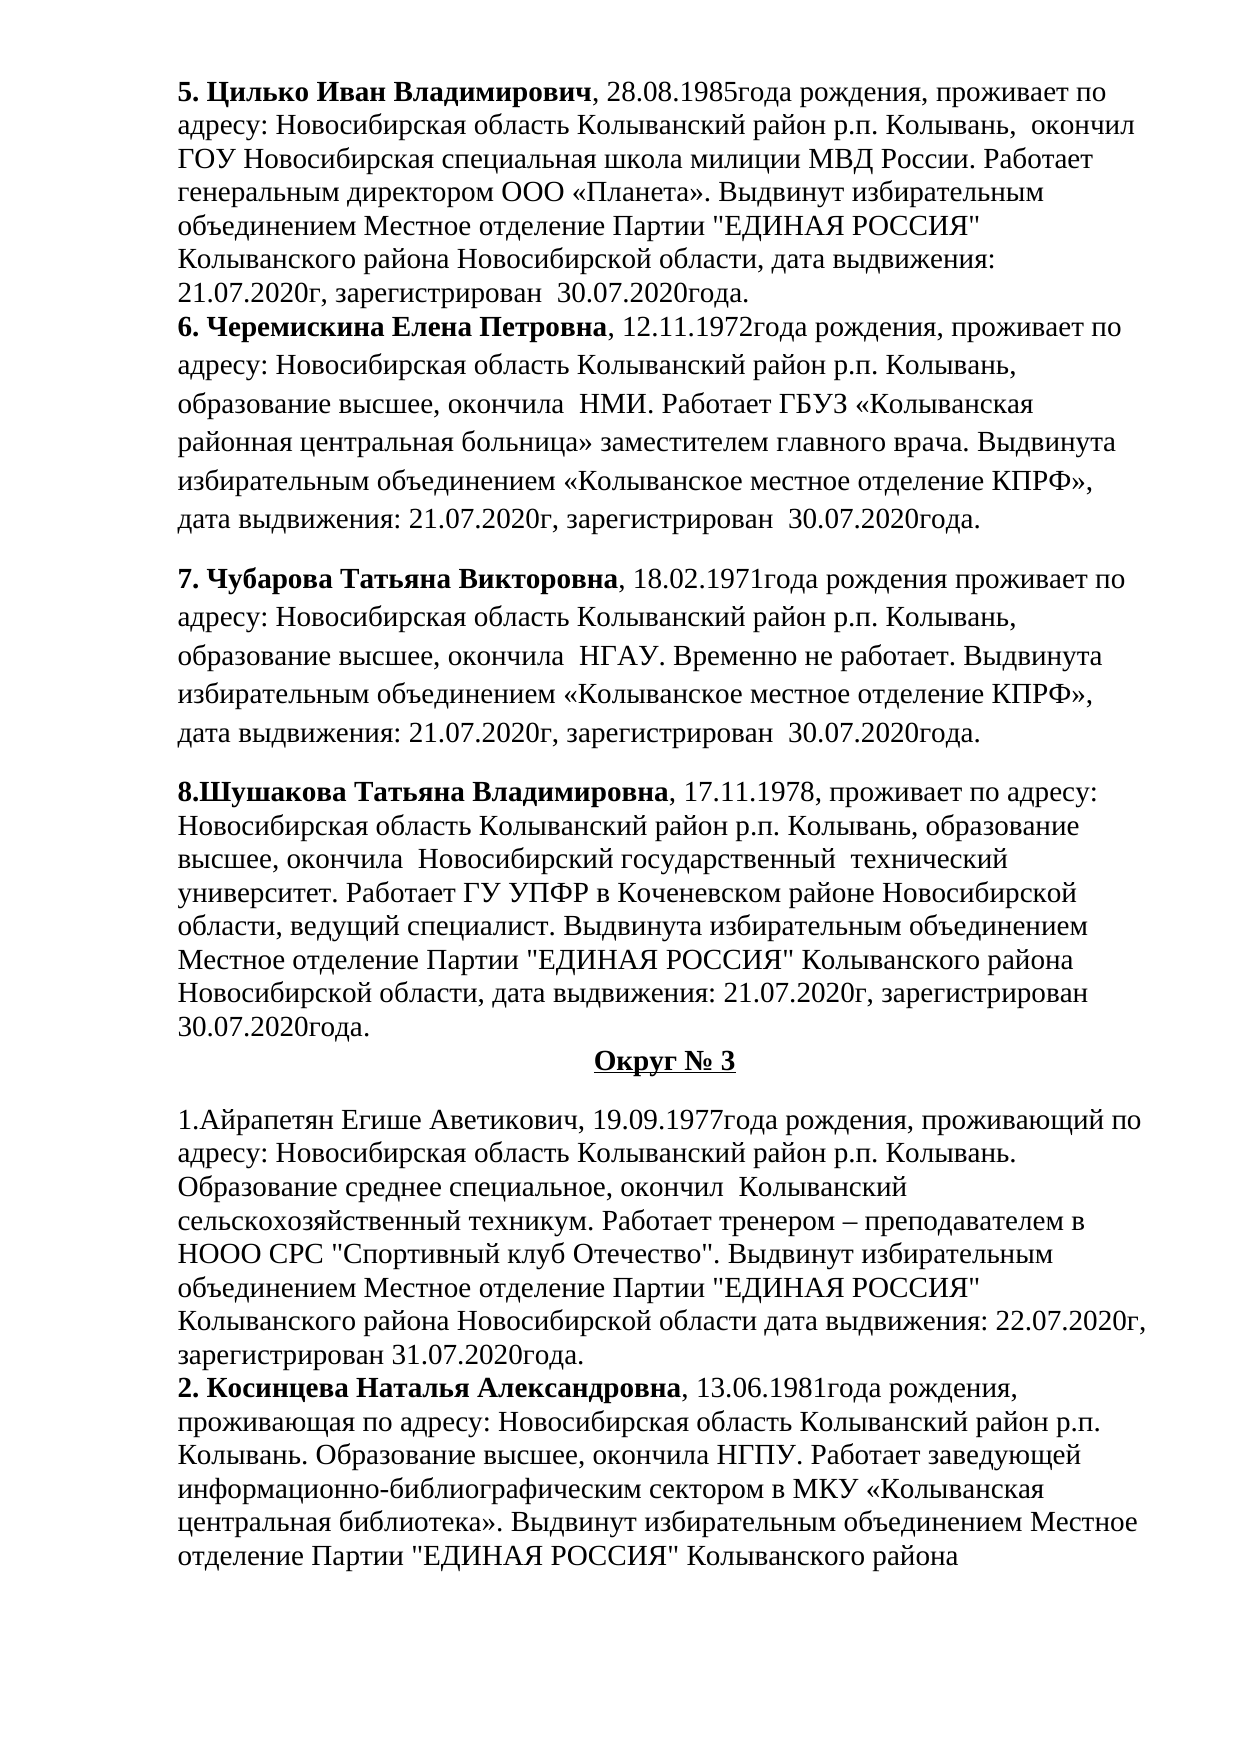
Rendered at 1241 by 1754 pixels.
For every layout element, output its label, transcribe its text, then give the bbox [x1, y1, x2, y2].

text 1.Айрапетян Егише Аветикович, 19.09.1977года рождения, проживающий по адресу: Новосибирская область Колыванский район р.п. Колывань. Образование среднее специальное, окончил Колыванский сельскохозяйственный техникум. Работает тренером – преподавателем в НООО СРС "Спортивный клуб Отечество". Выдвинут избирательным объединением Местное отделение Партии "ЕДИНАЯ РОССИЯ" Колыванского района Новосибирской области дата выдвижения: 22.07.2020г, зарегистрирован 31.07.2020года. [177, 1102, 1152, 1370]
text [177, 1370, 1152, 1572]
text 5. Цилько Иван Владимирович, 28.08.1985года рождения, проживает по адресу: Новосибирская область Колыванский район р.п. Колывань, окончил ГОУ Новосибирская специальная школа милиции МВД России. Работает генеральным директором ООО «Планета». Выдвинут избирательным объединением Местное отделение Партии "ЕДИНАЯ РОССИЯ" Колыванского района Новосибирской области, дата выдвижения: 21.07.2020г, зарегистрирован 30.07.2020года. [177, 74, 1152, 309]
text Округ № 3 [177, 1043, 1152, 1076]
text 7. Чубарова Татьяна Викторовна, 18.02.1971года рождения проживает по адресу: Новосибирская область Колыванский район р.п. Колывань, образование высшее, окончила НГАУ. Временно не работает. Выдвинута избирательным объединением «Колыванское местное отделение КПРФ», дата выдвижения: 21.07.2020г, зарегистрирован 30.07.2020года. [177, 561, 1152, 748]
text 6. Черемискина Елена Петровна, 12.11.1972года рождения, проживает по адресу: Новосибирская область Колыванский район р.п. Колывань, образование высшее, окончила НМИ. Работает ГБУЗ «Колыванская районная центральная больница» заместителем главного врача. Выдвинута избирательным объединением «Колыванское местное отделение КПРФ», дата выдвижения: 21.07.2020г, зарегистрирован 30.07.2020года. [177, 309, 1152, 535]
text 8.Шушакова Татьяна Владимировна, 17.11.1978, проживает по адресу: Новосибирская область Колыванский район р.п. Колывань, образование высшее, окончила Новосибирский государственный технический университет. Работает ГУ УПФР в Коченевском районе Новосибирской области, ведущий специалист. Выдвинута избирательным объединением Местное отделение Партии "ЕДИНАЯ РОССИЯ" Колыванского района Новосибирской области, дата выдвижения: 21.07.2020г, зарегистрирован 30.07.2020года. [177, 774, 1152, 1043]
